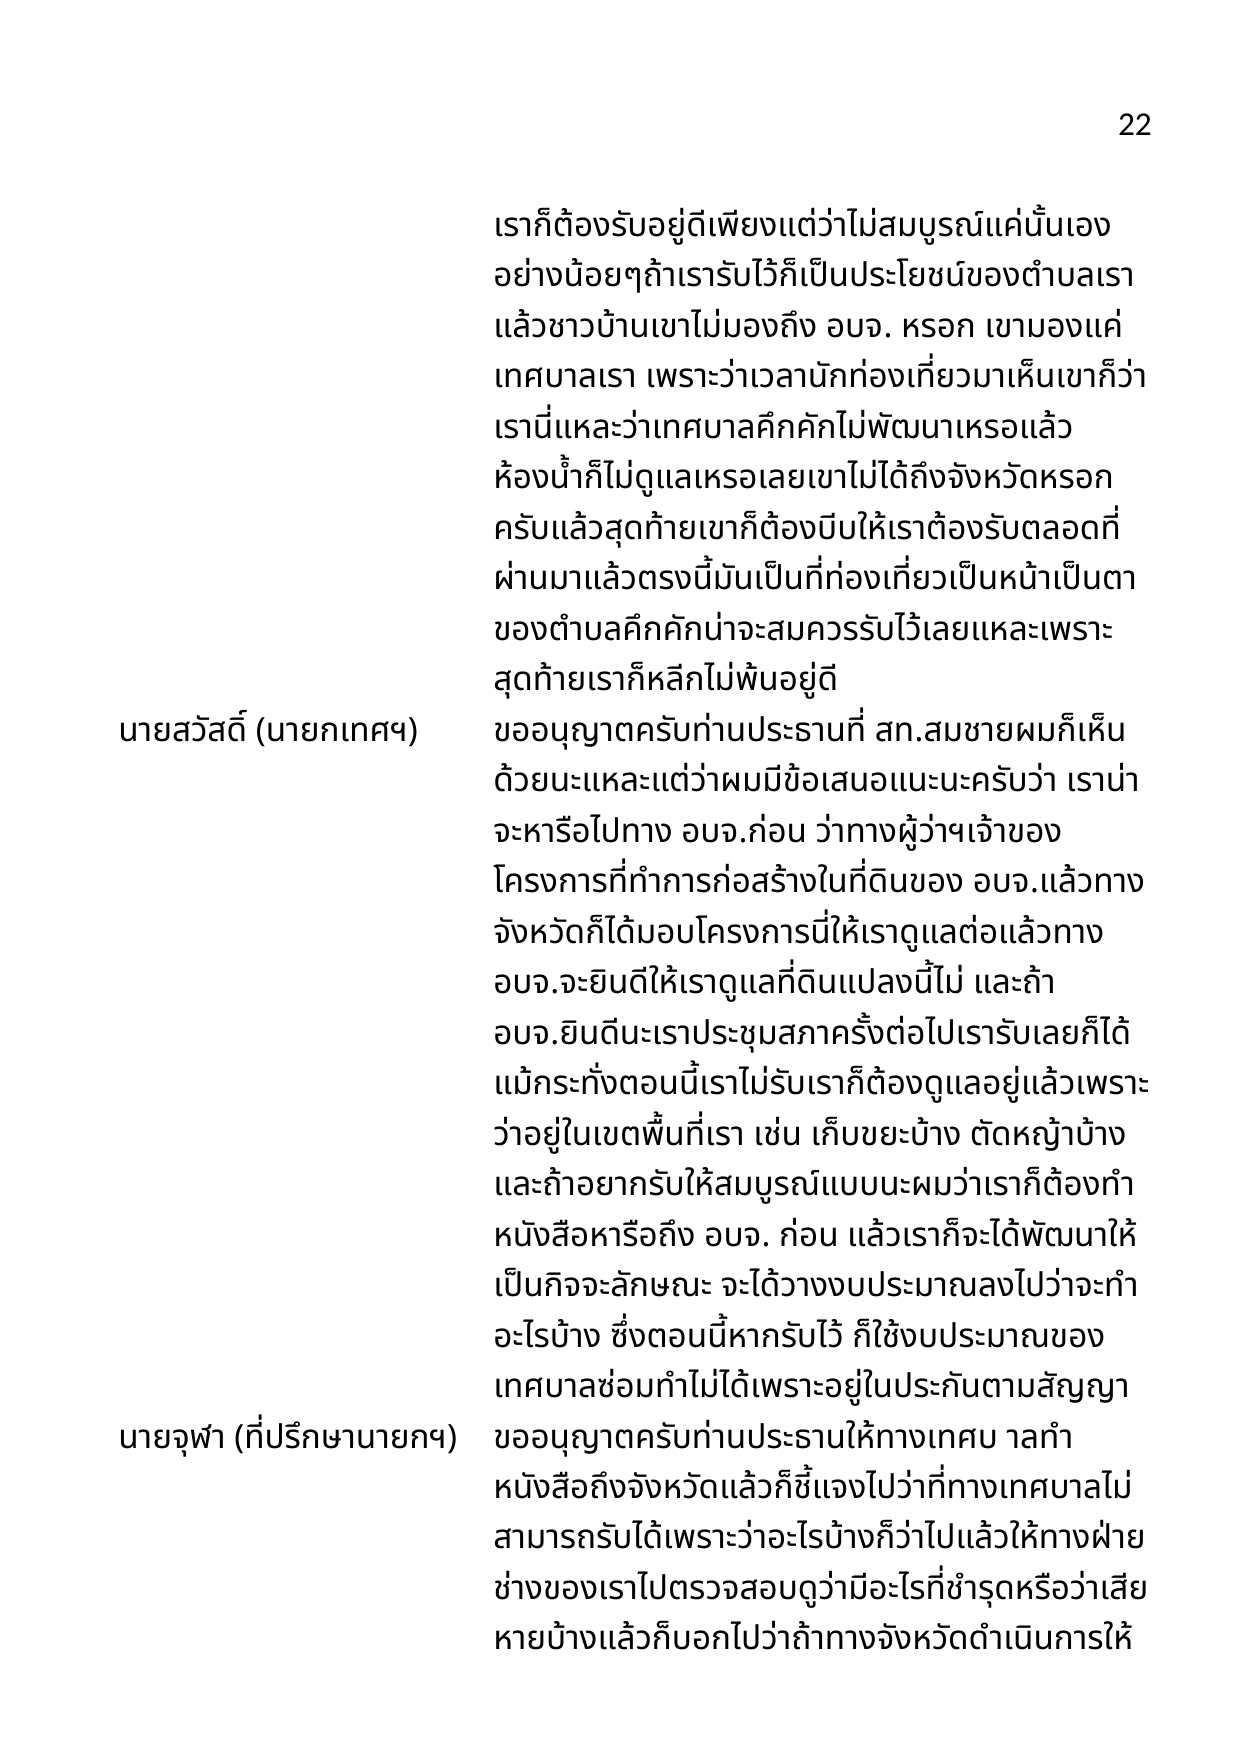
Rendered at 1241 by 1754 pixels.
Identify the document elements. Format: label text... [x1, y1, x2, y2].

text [118, 201, 1152, 705]
text นายสวัสดิ์ (นายกเทศฯ) ขออนุญาตครับท่านประธานที่ สท.สมชายผมก็เห็นด้วยนะแหละแต่ว่าผมมีข้อเสนอแนะนะครับว่า เราน่าจะหารือไปทาง อบจ.ก่อน ว่าทางผู้ว่าฯเจ้าของโครงการที่ทำการก่อสร้างในที่ดินของ อบจ.แล้วทางจังหวัดก็ได้มอบโครงการนี่ให้เราดูแลต่อแล้วทาง อบจ.จะยินดีให้เราดูแลที่ดินแปลงนี้ไม่ และถ้า อบจ.ยินดีนะเราประชุมสภาครั้งต่อไปเรารับเลยก็ได้ แม้กระทั่งตอนนี้เราไม่รับเราก็ต้องดูแลอยู่แล้วเพราะว่าอยู่ในเขตพื้นที่เรา เช่น เก็บขยะบ้าง ตัดหญ้าบ้าง และถ้าอยากรับให้สมบูรณ์แบบนะผมว่าเราก็ต้องทำหนังสือหารือถึง อบจ. ก่อน แล้วเราก็จะได้พัฒนาให้เป็นกิจจะลักษณะ จะได้วางงบประมาณลงไปว่าจะทำอะไรบ้าง ซึ่งตอนนี้หากรับไว้ ก็ใช้งบประมาณของเทศบาลซ่อมทำไม่ได้เพราะอยู่ในประกันตามสัญญา [118, 705, 1152, 1412]
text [118, 1412, 1152, 1665]
